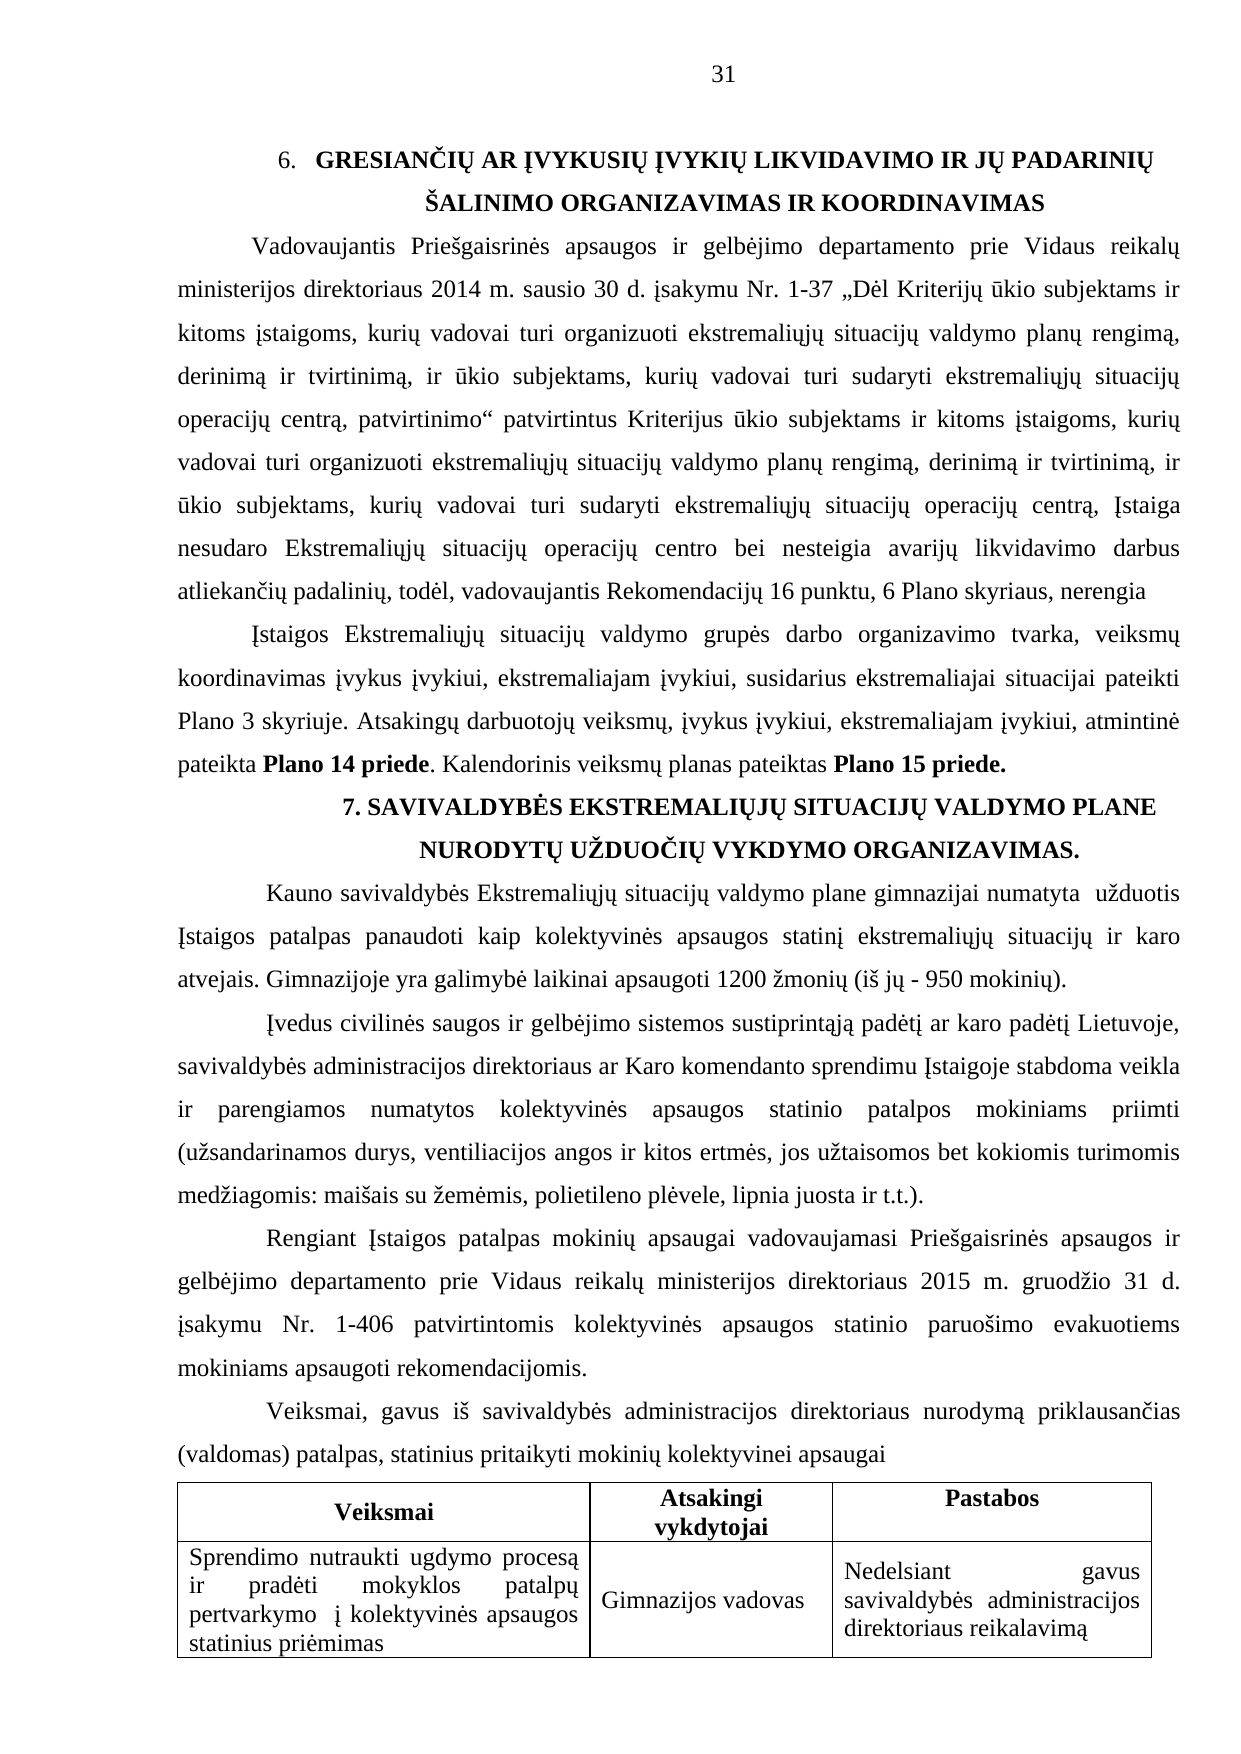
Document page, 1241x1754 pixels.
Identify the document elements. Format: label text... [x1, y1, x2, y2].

table_header Atsakingi vykdytojai [591, 1483, 832, 1541]
text Kauno savivaldybės Ekstremaliųjų situacijų valdymo plane gimnazijai numatyta užduotis Įstaigos patalpas panaudoti kaip kolektyvinės apsaugos statinį ekstremaliųjų situacijų ir karo atvejais. Gimnazijoje yra galimybė laikinai apsaugoti 1200 žmonių (iš jų - 950 mokinių). [177, 878, 1181, 993]
text Veiksmai, gavus iš savivaldybės administracijos direktoriaus nurodymą priklausančias (valdomas) patalpas, statinius pritaikyti mokinių kolektyvinei apsaugai [177, 1396, 1181, 1468]
text Vadovaujantis Priešgaisrinės apsaugos ir gelbėjimo departamento prie Vidaus reikalų ministerijos direktoriaus 2014 m. sausio 30 d. įsakymu Nr. 1-37 „Dėl Kriterijų ūkio subjektams ir kitoms įstaigoms, kurių vadovai turi organizuoti ekstremaliųjų situacijų valdymo planų rengimą, derinimą ir tvirtinimą, ir ūkio subjektams, kurių vadovai turi sudaryti ekstremaliųjų situacijų operacijų centrą, patvirtinimo“ patvirtintus Kriterijus ūkio subjektams ir kitoms įstaigoms, kurių vadovai turi organizuoti ekstremaliųjų situacijų valdymo planų rengimą, derinimą ir tvirtinimą, ir ūkio subjektams, kurių vadovai turi sudaryti ekstremaliųjų situacijų operacijų centrą, Įstaiga nesudaro Ekstremaliųjų situacijų operacijų centro bei nesteigia avarijų likvidavimo darbus atliekančių padalinių, todėl, vadovaujantis Rekomendacijų 16 punktu, 6 Plano skyriaus, nerengia [177, 231, 1181, 605]
table_header Veiksmai [178, 1483, 589, 1541]
table_cell Nedelsiant gavus savivaldybės administracijos direktoriaus reikalavimą [833, 1542, 1151, 1657]
list GRESIANČIŲ AR ĮVYKUSIŲ ĮVYKIŲ LIKVIDAVIMO IR JŲ PADARINIŲ ŠALINIMO ORGANIZAVIMAS IR KOORDINAVIMAS [251, 145, 1181, 217]
text Įvedus civilinės saugos ir gelbėjimo sistemos sustiprintąją padėtį ar karo padėtį Lietuvoje, savivaldybės administracijos direktoriaus ar Karo komendanto sprendimu Įstaigoje stabdoma veikla ir parengiamos numatytos kolektyvinės apsaugos statinio patalpos mokiniams priimti (užsandarinamos durys, ventiliacijos angos ir kitos ertmės, jos užtaisomos bet kokiomis turimomis medžiagomis: maišais su žemėmis, polietileno plėvele, lipnia juosta ir t.t.). [177, 1008, 1181, 1209]
text Įstaigos Ekstremaliųjų situacijų valdymo grupės darbo organizavimo tvarka, veiksmų koordinavimas įvykus įvykiui, ekstremaliajam įvykiui, susidarius ekstremaliajai situacijai pateikti Plano 3 skyriuje. Atsakingų darbuotojų veiksmų, įvykus įvykiui, ekstremaliajam įvykiui, atmintinė pateikta Plano 14 priede. Kalendorinis veiksmų planas pateiktas Plano 15 priede. [177, 619, 1181, 778]
table_header Pastabos [833, 1483, 1151, 1541]
table_cell Sprendimo nutraukti ugdymo procesą ir pradėti mokyklos patalpų pertvarkymo į kolektyvinės apsaugos statinius priėmimas [178, 1542, 589, 1657]
table_cell Gimnazijos vadovas [591, 1542, 832, 1657]
text 7. SAVIVALDYBĖS EKSTREMALIŲJŲ SITUACIJŲ VALDYMO PLANE NURODYTŲ UŽDUOČIŲ VYKDYMO ORGANIZAVIMAS. [318, 792, 1181, 864]
text Rengiant Įstaigos patalpas mokinių apsaugai vadovaujamasi Priešgaisrinės apsaugos ir gelbėjimo departamento prie Vidaus reikalų ministerijos direktoriaus 2015 m. gruodžio 31 d. įsakymu Nr. 1-406 patvirtintomis kolektyvinės apsaugos statinio paruošimo evakuotiems mokiniams apsaugoti rekomendacijomis. [177, 1223, 1181, 1381]
